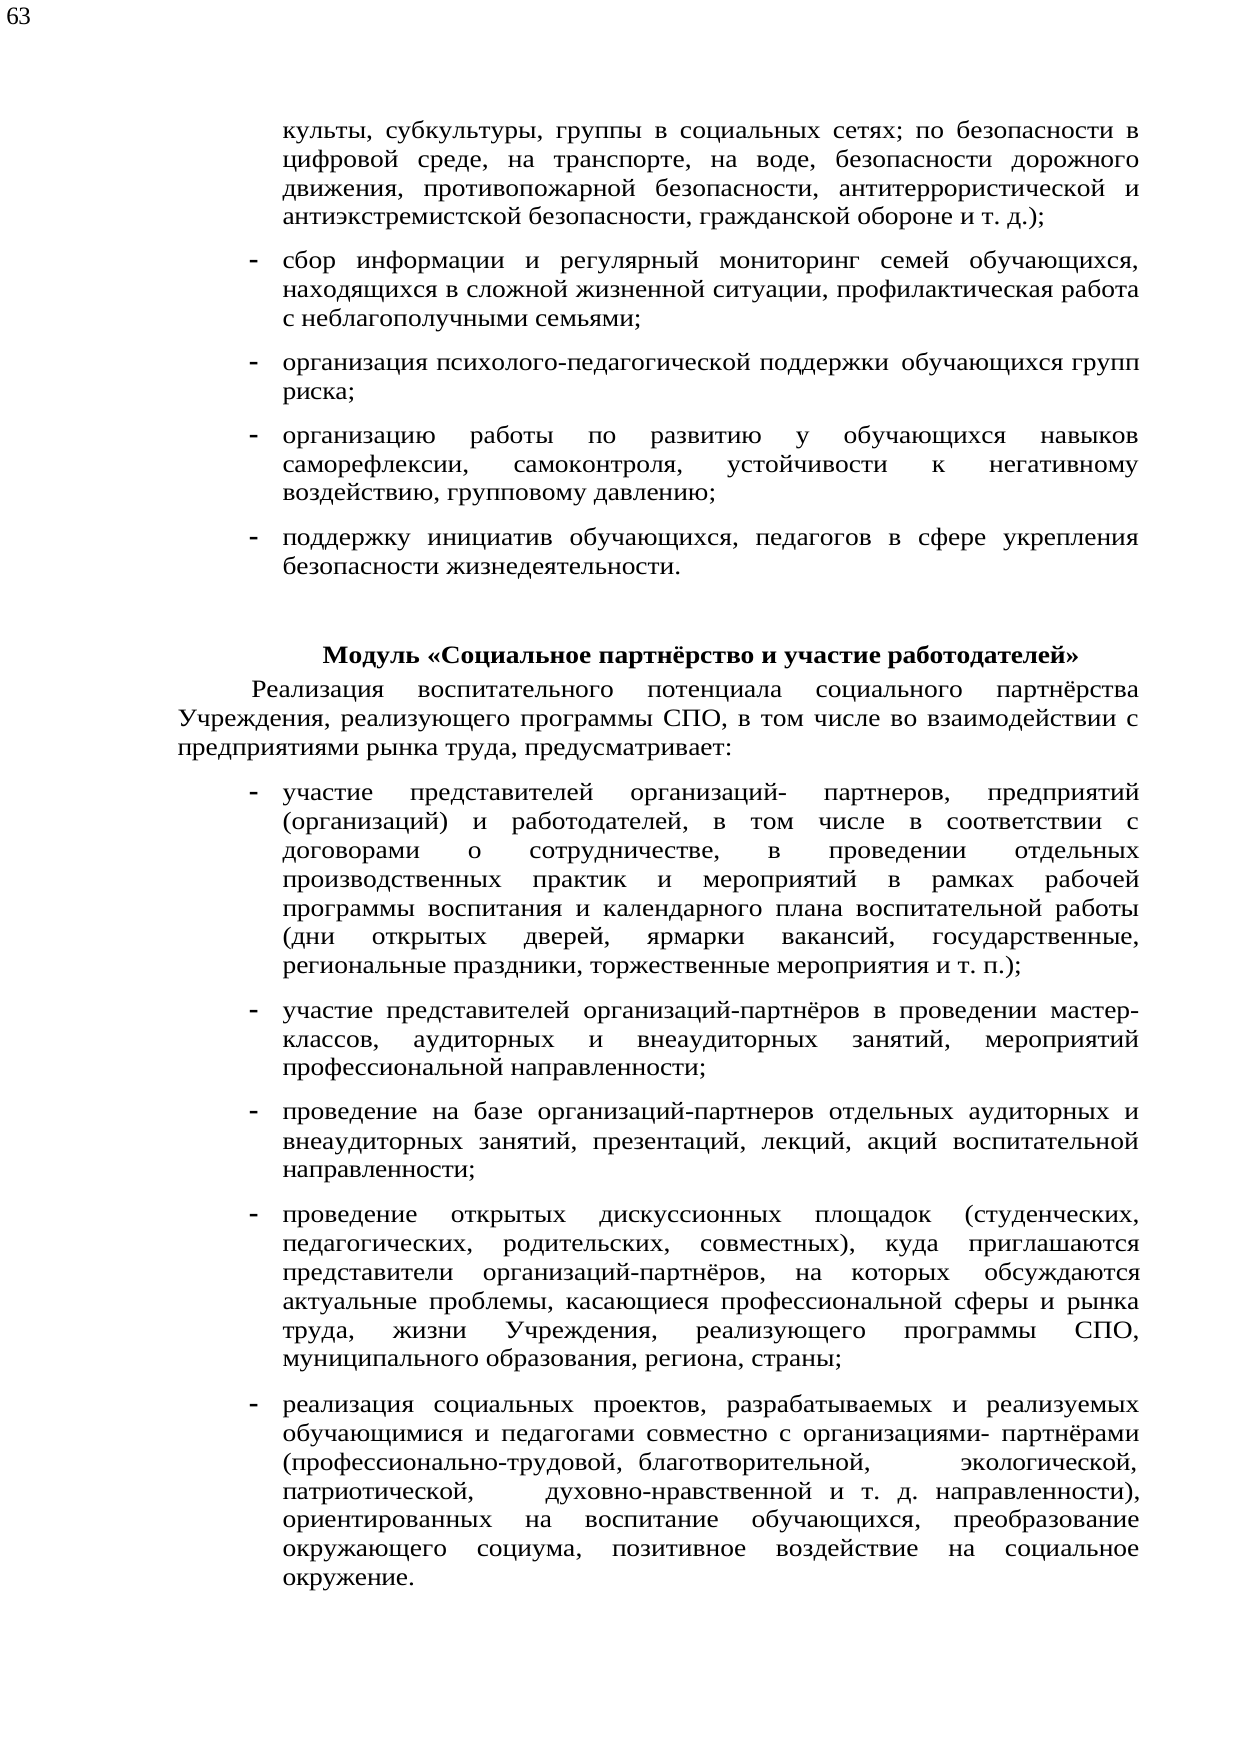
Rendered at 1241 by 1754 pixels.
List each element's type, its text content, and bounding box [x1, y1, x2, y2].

list участие представителей организаций- партнеров, предприятий (организаций) и работодателей, в том числе в соответствии с договорами о сотрудничестве, в проведении отдельных производственных практик и мероприятий в рамках рабочей программы воспитания и календарного плана воспитательной работы (дни открытых дверей, ярмарки вакансий, государственные, региональные праздники, торжественные мероприятия и т. п.); [249, 773, 1140, 979]
subtitle Модуль «Социальное партнёрство и участие работодателей» [322, 640, 1205, 669]
text Реализация воспитательного потенциала социального партнёрства Учреждения, реализующего программы СПО, в том числе во взаимодействии с предприятиями рынка труда, предусматривает: [177, 674, 1140, 761]
list сбор информации и регулярный мониторинг семей обучающихся, находящихся в сложной жизненной ситуации, профилактическая работа с неблагополучными семьями; [249, 242, 1140, 332]
list организация психолого-педагогической поддержки обучающихся групп риска; [249, 345, 1140, 404]
list проведение на базе организаций-партнеров отдельных аудиторных и внеаудиторных занятий, презентаций, лекций, акций воспитательной направленности; [249, 1093, 1140, 1183]
list поддержку инициатив обучающихся, педагогов в сфере укрепления безопасности жизнедеятельности. [249, 520, 1139, 579]
list организацию работы по развитию у обучающихся навыков саморефлексии, самоконтроля, устойчивости к негативному воздействию, групповому давлению; [249, 417, 1140, 506]
list проведение открытых дискуссионных площадок (студенческих, педагогических, родительских, совместных), куда приглашаются представители организаций-партнёров, на которых обсуждаются актуальные проблемы, касающиеся профессиональной сферы и рынка труда, жизни Учреждения, реализующего программы СПО, муниципального образования, региона, страны; [249, 1195, 1141, 1372]
list участие представителей организаций-партнёров в проведении мастер- классов, аудиторных и внеаудиторных занятий, мероприятий профессиональной направленности; [249, 992, 1140, 1081]
text культы, субкультуры, группы в социальных сетях; по безопасности в цифровой среде, на транспорте, на воде, безопасности дорожного движения, противопожарной безопасности, антитеррористической и антиэкстремистской безопасности, гражданской обороне и т. д.); [282, 115, 1140, 230]
list реализация социальных проектов, разрабатываемых и реализуемых обучающимися и педагогами совместно с организациями- партнёрами (профессионально-трудовой, благотворительной, экологической, патриотической, духовно-нравственной и т. д. направленности), ориентированных на воспитание обучающихся, преобразование окружающего социума, позитивное воздействие на социальное окружение. [249, 1385, 1140, 1591]
